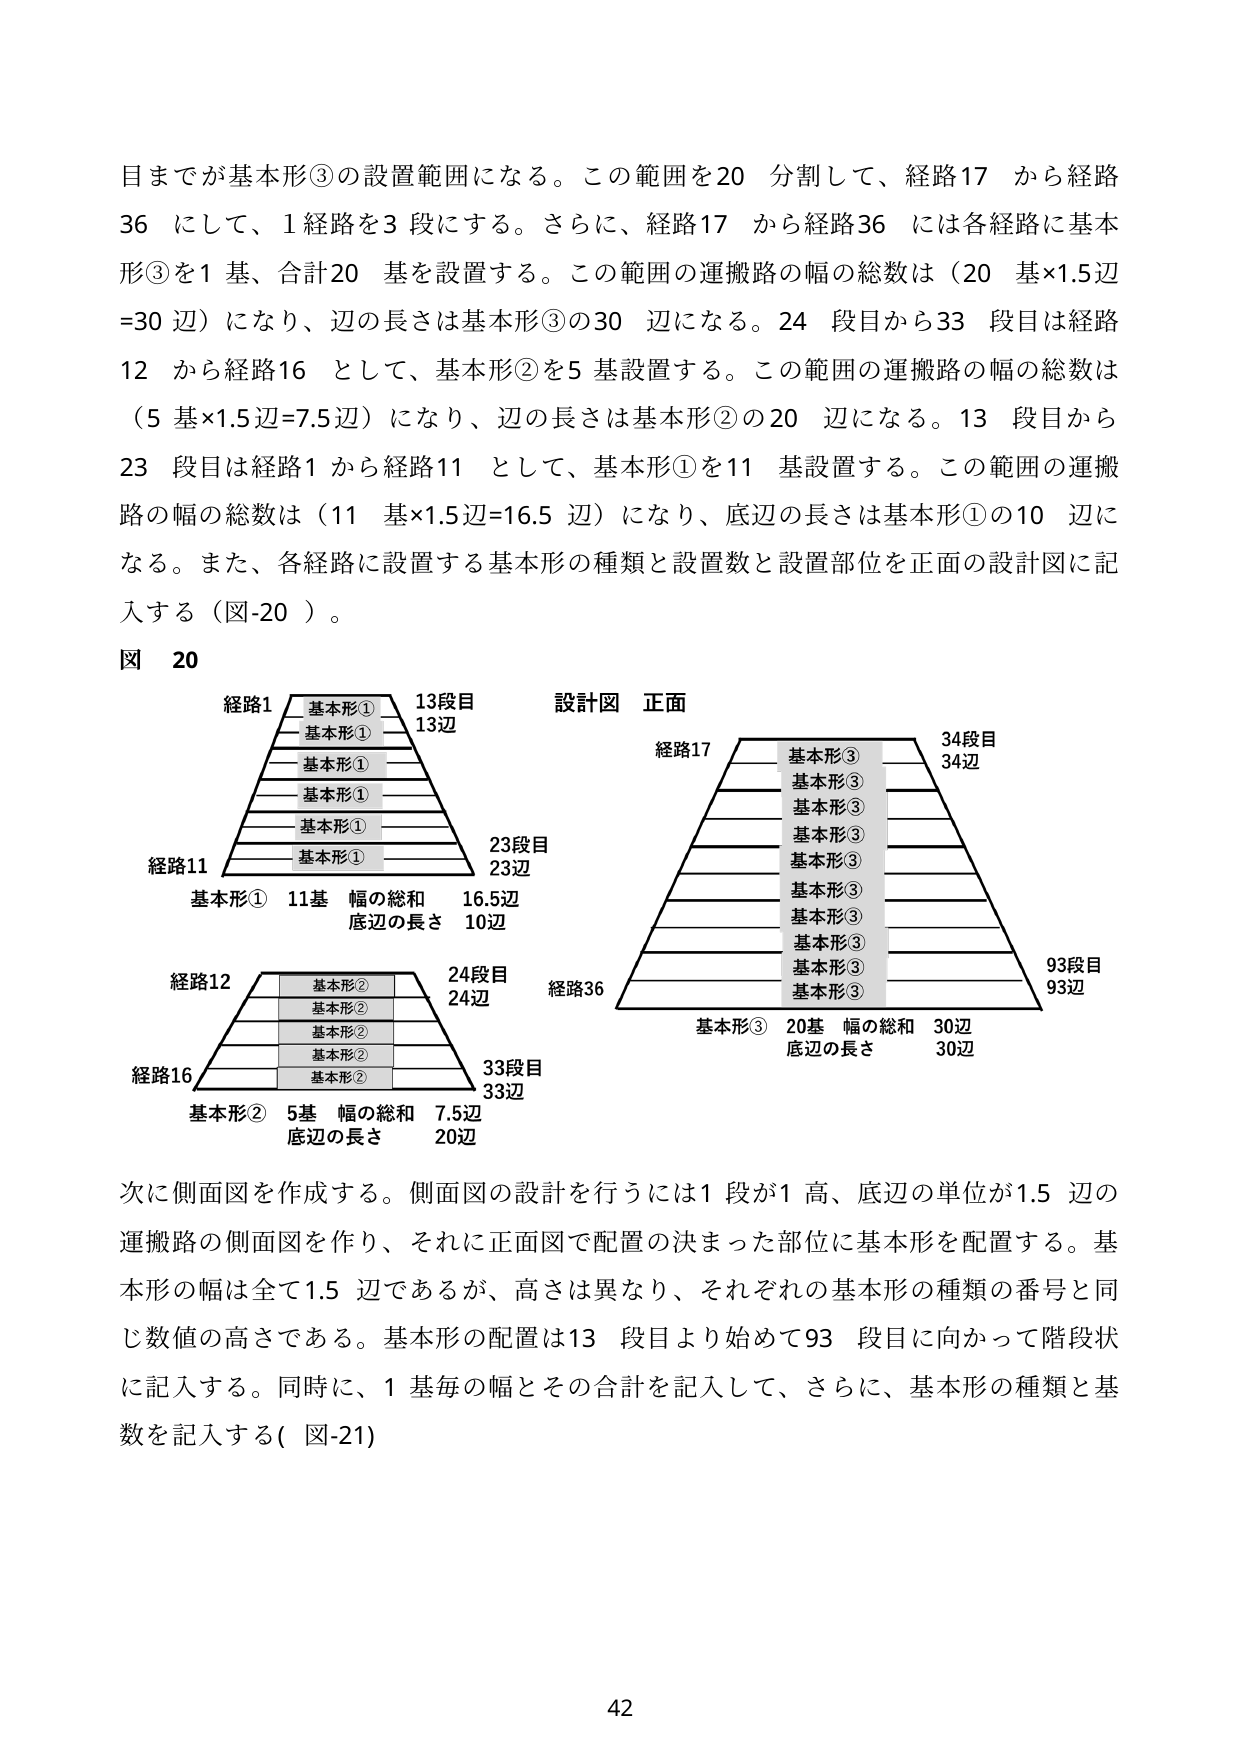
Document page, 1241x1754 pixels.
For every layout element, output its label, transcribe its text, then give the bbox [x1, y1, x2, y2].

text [119, 150, 1121, 635]
text 図 20 [119, 635, 1121, 683]
text 次に側面図を作成する。側面図の設計を行うには1段が1高、底辺の単位が1.5辺の運搬路の側面図を作り、それに正面図で配置の決まった部位に基本形を配置する。基本形の幅は全て1.5辺であるが、高さは異なり、それぞれの基本形の種類の番号と同じ数値の高さである。基本形の配置は13段目より始めて93段目に向かって階段状に記入する。同時に、1基毎の幅とその合計を記入して、さらに、基本形の種類と基数を記入する( 図-21) [119, 1168, 1121, 1458]
picture [119, 683, 1128, 1161]
